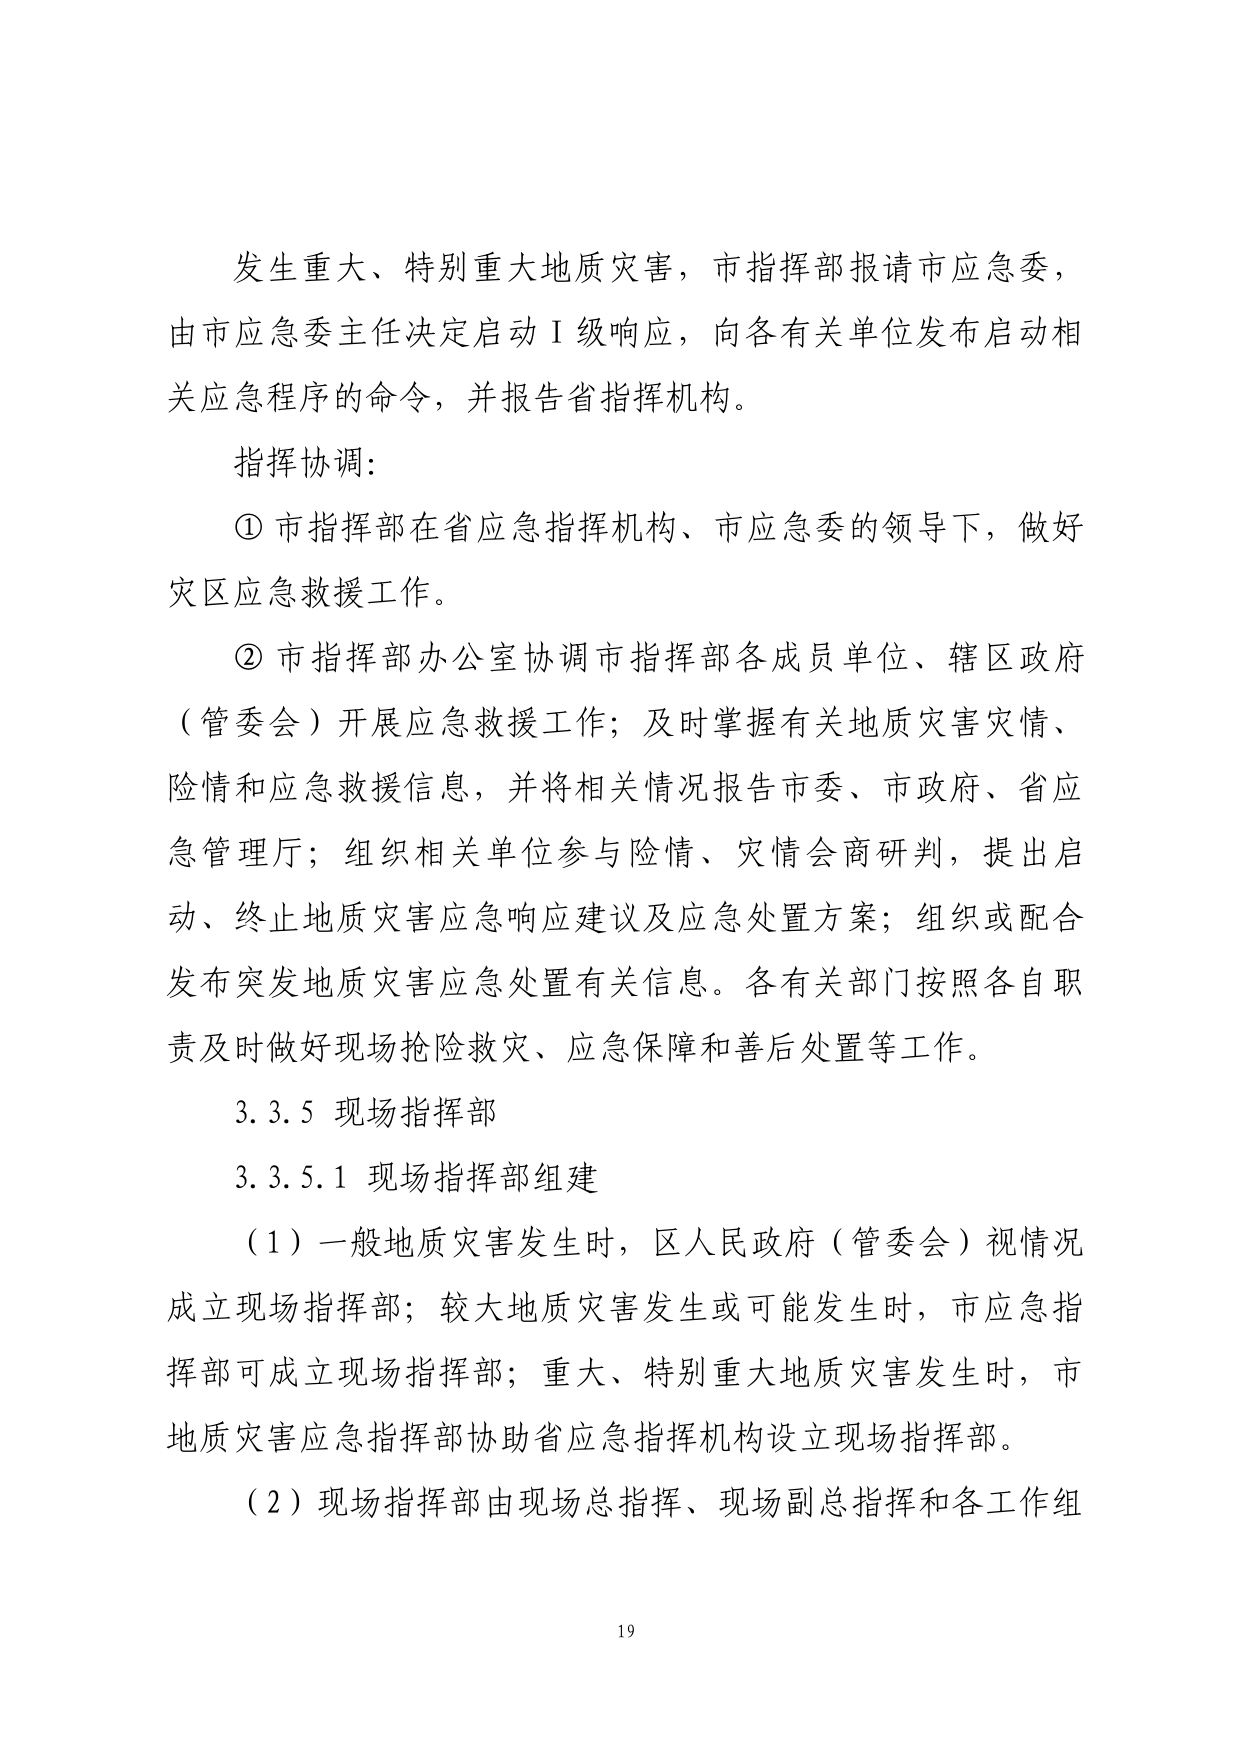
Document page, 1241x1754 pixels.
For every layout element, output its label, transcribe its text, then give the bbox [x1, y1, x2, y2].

text 3.3.5 现场指挥部 [165, 1078, 1087, 1143]
text 指挥协调： [165, 428, 1087, 493]
text （1）一般地质灾害发生时，区人民政府（管委会）视情况成立现场指挥部；较大地质灾害发生或可能发生时，市应急指挥部可成立现场指挥部；重大、特别重大地质灾害发生时，市地质灾害应急指挥部协助省应急指挥机构设立现场指挥部。 [165, 1208, 1087, 1468]
text ①市指挥部在省应急指挥机构、市应急委的领导下，做好灾区应急救援工作。 [165, 493, 1087, 623]
text 发生重大、特别重大地质灾害，市指挥部报请市应急委，由市应急委主任决定启动Ⅰ级响应，向各有关单位发布启动相关应急程序的命令，并报告省指挥机构。 [165, 233, 1087, 428]
text 3.3.5.1 现场指挥部组建 [165, 1143, 1087, 1208]
text ②市指挥部办公室协调市指挥部各成员单位、辖区政府（管委会）开展应急救援工作；及时掌握有关地质灾害灾情、险情和应急救援信息，并将相关情况报告市委、市政府、省应急管理厅；组织相关单位参与险情、灾情会商研判，提出启动、终止地质灾害应急响应建议及应急处置方案；组织或配合发布突发地质灾害应急处置有关信息。各有关部门按照各自职责及时做好现场抢险救灾、应急保障和善后处置等工作。 [165, 623, 1087, 1078]
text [165, 1468, 1087, 1533]
